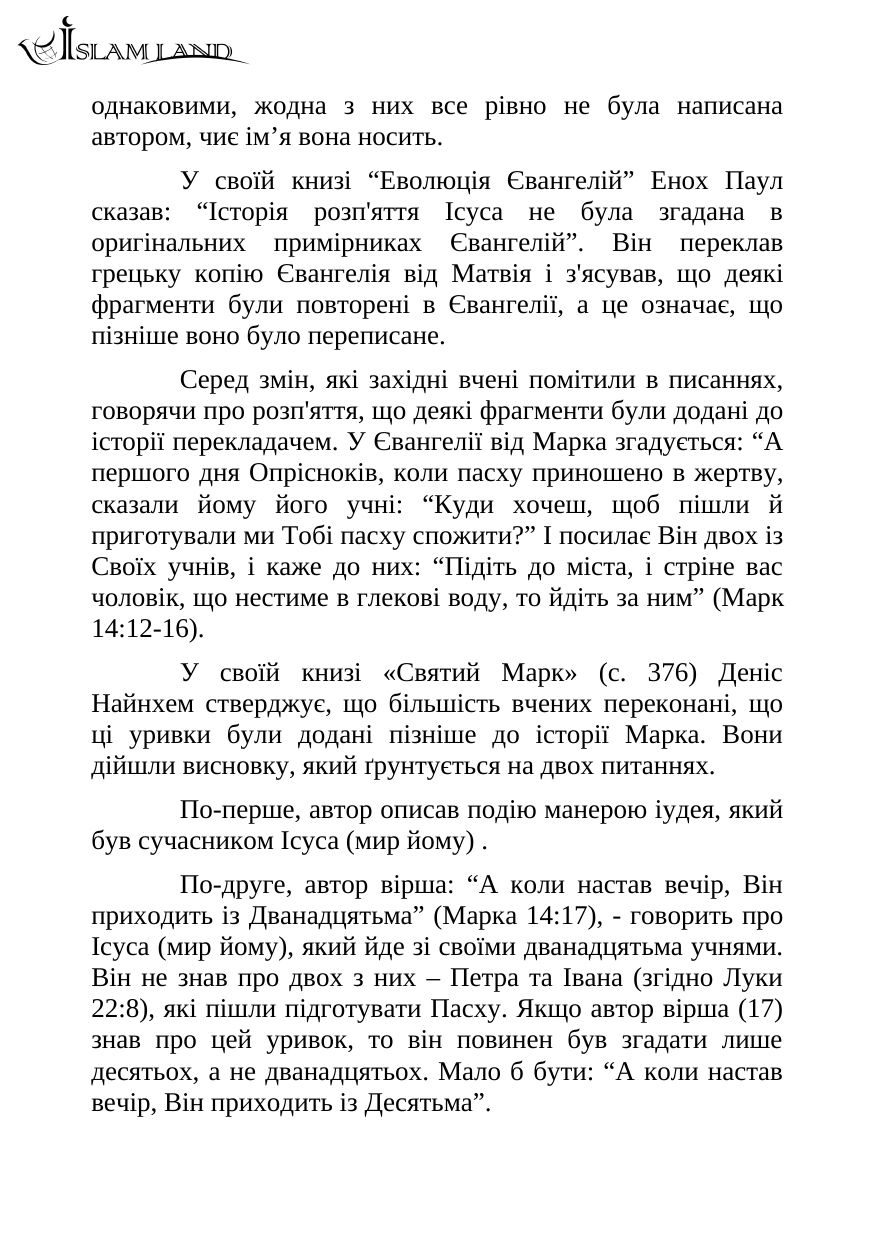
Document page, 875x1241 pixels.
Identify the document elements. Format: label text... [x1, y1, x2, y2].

picture [17, 16, 251, 65]
text У своїй книзі “Еволюція Євангелій” Енох Паул сказав: “Історія розп'яття Ісуса не була згадана в оригінальних примірниках Євангелій”. Він переклав грецьку копію Євангелія від Матвія і з'ясував, що деякі фрагменти були повторені в Євангелії, а це означає, що пізніше воно було переписане. [91, 164, 784, 351]
text По-друге, автор вірша: “А коли настав вечір, Він приходить із Дванадцятьма” (Марка 14:17), - говорить про Ісуса (мир йому), який йде зі своїми дванадцятьма учнями. Він не знав про двох з них – Петра та Івана (згідно Луки 22:8), які пішли підготувати Пасху. Якщо автор вірша (17) знав про цей уривок, то він повинен був згадати лише десятьох, а не дванадцятьох. Мало б бути: “А коли настав вечір, Він приходить із Десятьма”. [91, 868, 784, 1117]
text У своїй книзі «Святий Марк» (с. 376) Деніс Найнхем стверджує, що більшість вчених переконані, що ці уривки були додані пізніше до історії Марка. Вони дійшли висновку, який ґрунтується на двох питаннях. [91, 656, 784, 781]
text По-перше, автор описав подію манерою іудея, який був сучасником Ісуса (мир йому) . [91, 793, 784, 855]
text Серед змін, які західні вчені помітили в писаннях, говорячи про розп'яття, що деякі фрагменти були додані до історії перекладачем. У Євангелії від Марка згадується: “А першого дня Опрісноків, коли пасху приношено в жертву, сказали йому його учні: “Куди хочеш, щоб пішли й приготували ми Тобі пасху спожити?” І посилає Він двох із Своїх учнів, і каже до них: “Підіть до міста, і стріне вас чоловік, що нестиме в глекові воду, то йдіть за ним” (Марк 14:12-16). [91, 363, 784, 643]
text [91, 89, 784, 151]
